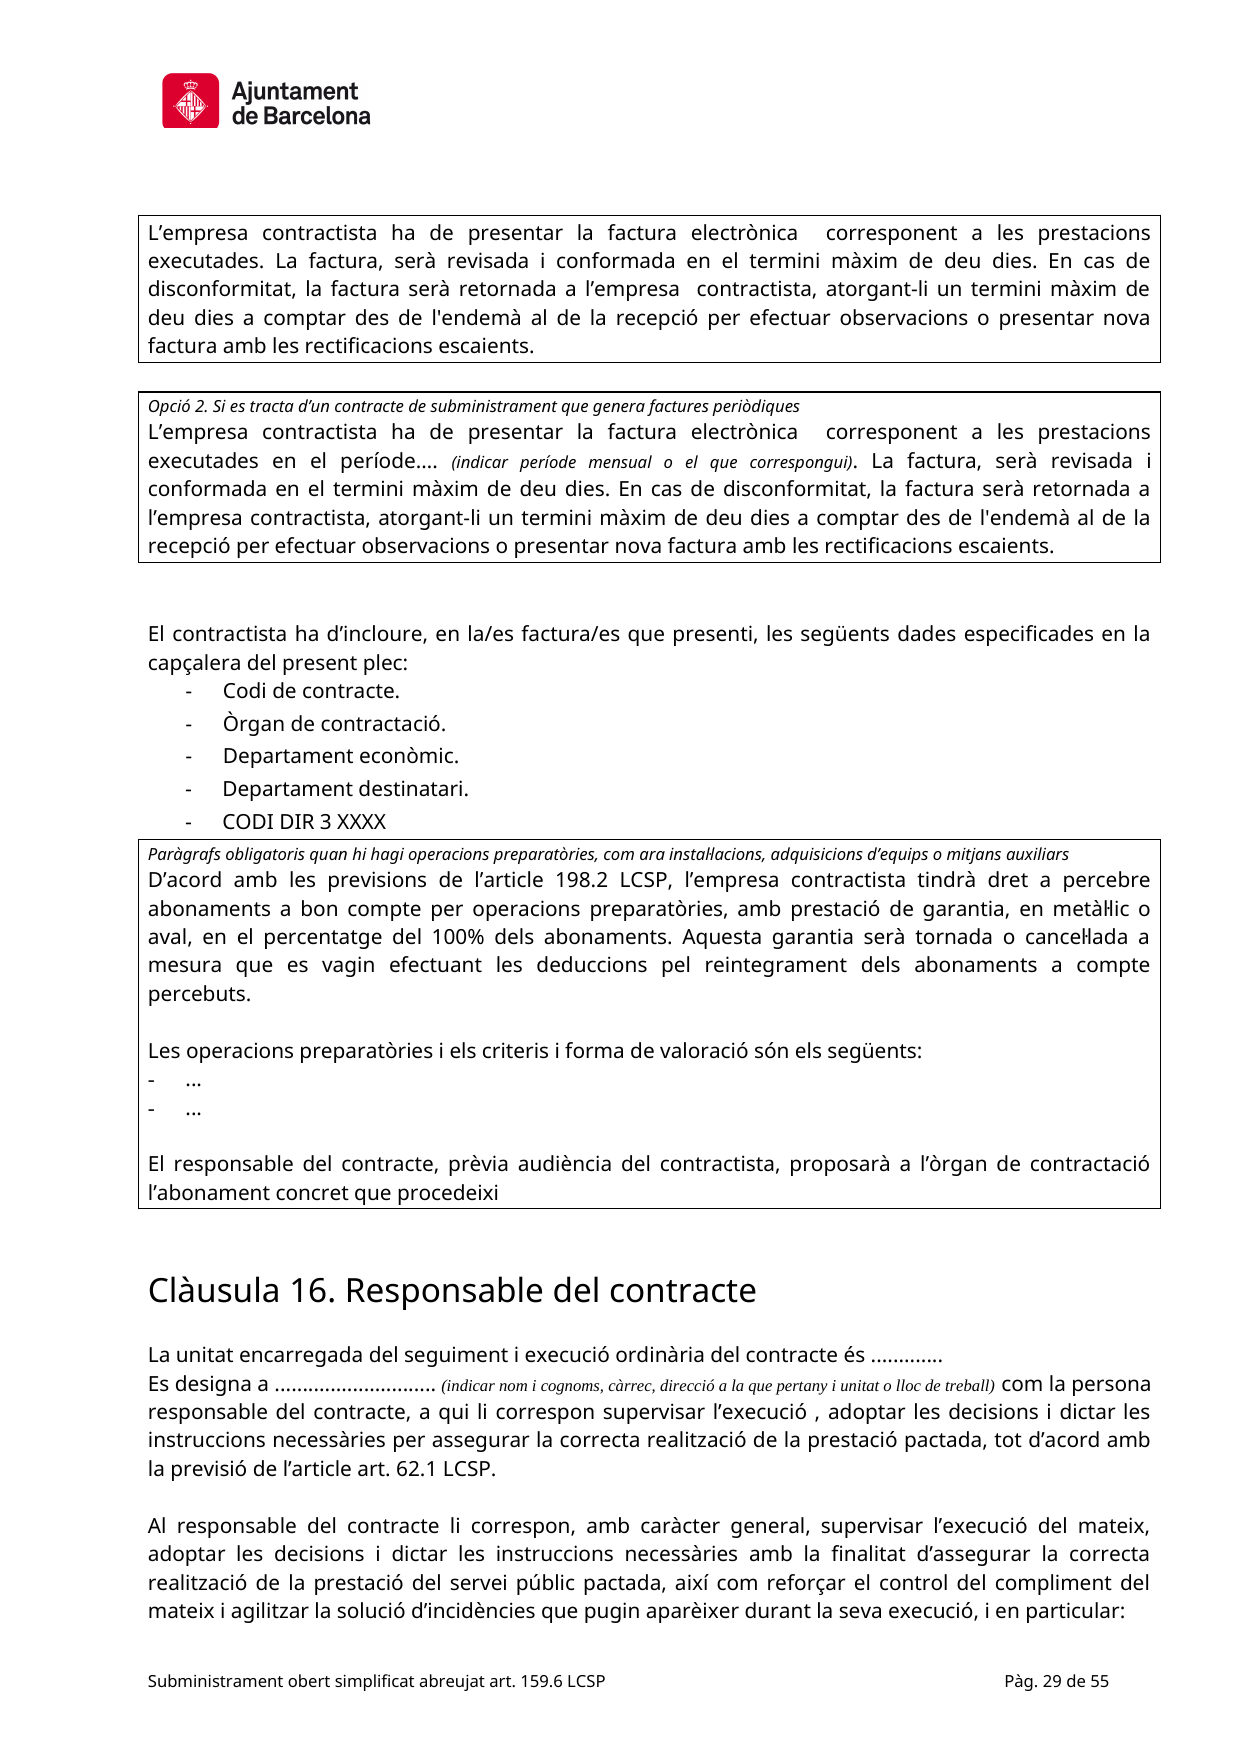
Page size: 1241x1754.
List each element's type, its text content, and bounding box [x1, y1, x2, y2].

text El responsable del contracte, prèvia audiència del contractista, proposarà a l’òrgan de contractació l’abonament concret que procedeixi [139, 1146, 1160, 1208]
text Les operacions preparatòries i els criteris i forma de valoració són els següents: [148, 1036, 1152, 1064]
list ... [148, 1093, 1152, 1121]
list CODI DIR 3 XXXX [185, 807, 1152, 835]
text L’empresa contractista ha de presentar la factura electrònica corresponent a les prestacions executades en el període…. (indicar període mensual o el que correspongui). La factura, serà revisada i conformada en el termini màxim de deu dies. En cas de disconformitat, la factura serà retornada a l’empresa contractista, atorgant-li un termini màxim de deu dies a comptar des de l'endemà al de la recepció per efectuar observacions o presentar nova factura amb les rectificacions escaients. [139, 414, 1160, 562]
text L’empresa contractista ha de presentar la factura electrònica corresponent a les prestacions executades. La factura, serà revisada i conformada en el termini màxim de deu dies. En cas de disconformitat, la factura serà retornada a l’empresa contractista, atorgant-li un termini màxim de deu dies a comptar des de l'endemà al de la recepció per efectuar observacions o presentar nova factura amb les rectificacions escaients. [139, 216, 1160, 362]
text Paràgrafs obligatoris quan hi hagi operacions preparatòries, com ara instal·lacions, adquisicions d’equips o mitjans auxiliars [139, 840, 1160, 865]
list Òrgan de contractació. [185, 709, 1152, 737]
picture [162, 73, 371, 128]
text Opció 2. Si es tracta d’un contracte de subministrament que genera factures periòdiques [139, 393, 1160, 414]
text Es designa a ............................. (indicar nom i cognoms, càrrec, direcció a la que pertany i unitat o lloc de treball) com la persona responsable del contracte, a qui li correspon supervisar l’execució , adoptar les decisions i dictar les instruccions necessàries per assegurar la correcta realització de la prestació pactada, tot d’acord amb la previsió de l’article art. 62.1 LCSP. [148, 1369, 1152, 1482]
list Departament econòmic. [185, 742, 1152, 770]
text Al responsable del contracte li correspon, amb caràcter general, supervisar l’execució del mateix, adoptar les decisions i dictar les instruccions necessàries amb la finalitat d’assegurar la correcta realització de la prestació del servei públic pactada, així com reforçar el control del compliment del mateix i agilitzar la solució d’incidències que pugin aparèixer durant la seva execució, i en particular: [148, 1511, 1152, 1625]
text Clàusula 16. Responsable del contracte [148, 1266, 1152, 1312]
list ... [148, 1064, 1152, 1093]
list Departament destinatari. [185, 774, 1152, 803]
text La unitat encarregada del seguiment i execució ordinària del contracte és ............. [148, 1340, 1152, 1369]
text D’acord amb les previsions de l’article 198.2 LCSP, l’empresa contractista tindrà dret a percebre abonaments a bon compte per operacions preparatòries, amb prestació de garantia, en metàl·lic o aval, en el percentatge del 100% dels abonaments. Aquesta garantia serà tornada o cancel·lada a mesura que es vagin efectuant les deduccions pel reintegrament dels abonaments a compte percebuts. [148, 865, 1152, 1007]
text El contractista ha d’incloure, en la/es factura/es que presenti, les següents dades especificades en la capçalera del present plec: [148, 619, 1152, 676]
list Codi de contracte. [185, 676, 1152, 705]
